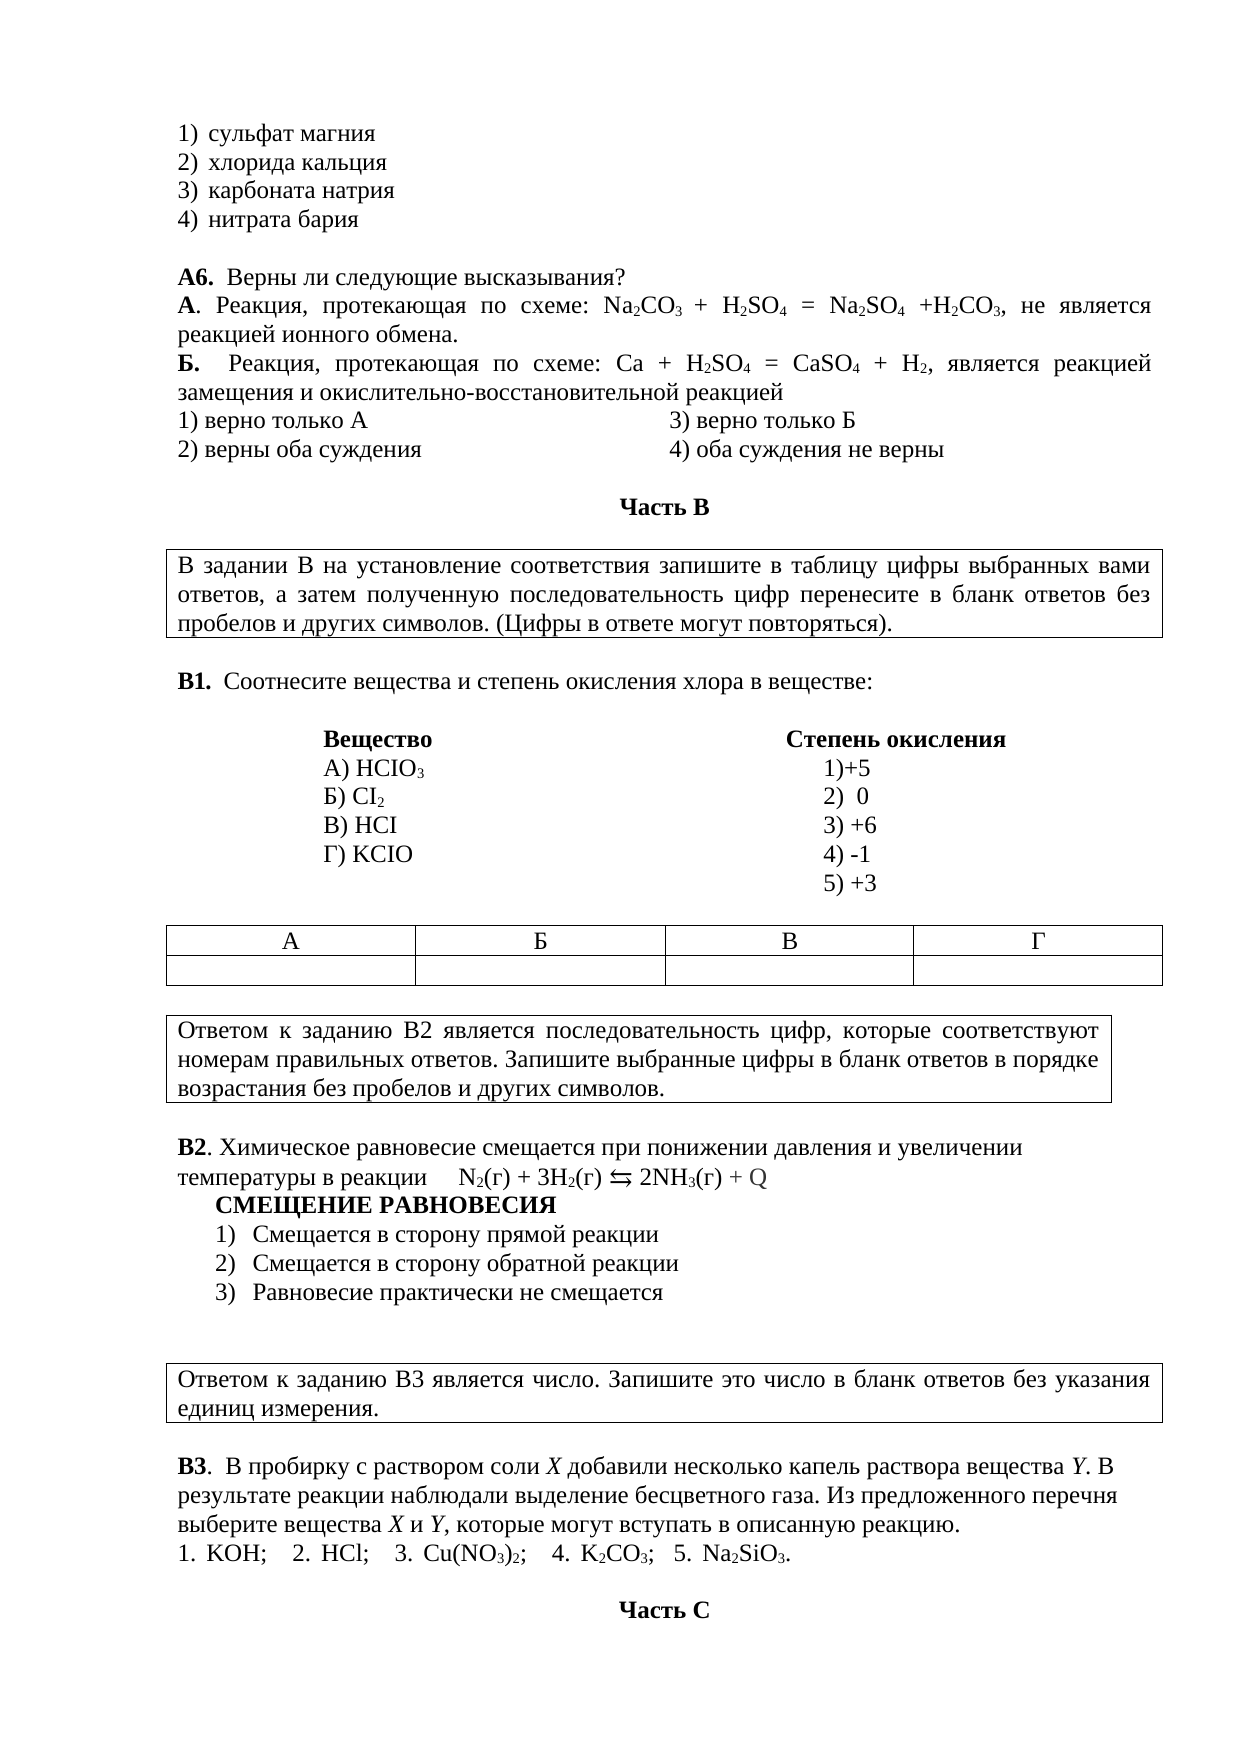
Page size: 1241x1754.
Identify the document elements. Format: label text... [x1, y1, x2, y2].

table_cell [167, 956, 415, 985]
table_header 1) верно только А [166, 406, 658, 434]
text А6. Верны ли следующие высказывания? [177, 262, 1152, 291]
text 4) нитрата бария [177, 204, 1152, 233]
list Смещается в сторону прямой реакции [215, 1219, 1152, 1248]
text Часть В [177, 492, 1152, 521]
table_cell [914, 956, 1162, 985]
table_cell [666, 956, 913, 985]
table_header Ответом к заданию В3 является число. Запишите это число в бланк ответов без указания единиц измерения. [167, 1364, 1162, 1422]
text Часть С [177, 1595, 1152, 1624]
list Равновесие практически не смещается [215, 1277, 1152, 1306]
table_header В задании В на установление соответствия запишите в таблицу цифры выбранных вами ответов, а затем полученную последовательность цифр перенесите в бланк ответов без пробелов и других символов. (Цифры в ответе могут повторяться). [167, 550, 1162, 637]
table_cell Б) CI2 [192, 781, 666, 810]
table_header В [666, 926, 913, 955]
table_cell В) HCI Г) KCIO [192, 810, 666, 896]
list Смещается в сторону обратной реакции [215, 1248, 1152, 1277]
table_header Вещество А) HCIO3 [192, 724, 666, 781]
text 1) сульфат магния [177, 118, 1152, 147]
text 3) карбоната натрия [177, 176, 1152, 204]
text В3. В пробирку с раствором соли Х добавили несколько капель раствора вещества Y. В результате реакции наблюдали выделение бесцветного газа. Из предложенного перечня выберите вещества X и Y, которые могут вступать в описанную реакцию. [177, 1451, 1152, 1538]
table_header Ответом к заданию В2 является последовательность цифр, которые соответствуют номерам правильных ответов. Запишите выбранные цифры в бланк ответов в порядке возрастания без пробелов и других символов. [167, 1016, 1111, 1102]
table_cell 2) верны оба суждения [166, 434, 658, 492]
table_cell [416, 956, 665, 985]
table_header 3) верно только Б [658, 406, 1163, 434]
text А. Реакция, протекающая по схеме: Na2CO3 + H2SO4 = Na2SO4 +Н2CO3, не является реакцией ионного обмена. [177, 291, 1152, 348]
table_cell 3) +6 4) -1 5) +3 [666, 810, 1137, 896]
text 2) хлорида кальция [177, 147, 1152, 176]
text СМЕЩЕНИЕ РАВНОВЕСИЯ [177, 1191, 1152, 1219]
table_header Г [914, 926, 1162, 955]
table_cell 4) оба суждения не верны [658, 434, 1163, 492]
table_cell 2) 0 [666, 781, 1137, 810]
text В1. Соотнесите вещества и степень окисления хлора в веществе: [177, 666, 1152, 695]
table_header Степень окисления 1)+5 [666, 724, 1137, 781]
table_header А [167, 926, 415, 955]
text 1. KOH; 2. HCl; 3. Cu(NO3)2; 4. K2СO3; 5. Na2SiO3. [177, 1538, 1152, 1566]
table_header Б [416, 926, 665, 955]
text В2. Химическое равновесие смещается при понижении давления и увеличении температуры в реакции N2(г) + 3H2(г) ⇆ 2NH3(г) + Q [177, 1132, 1152, 1191]
text Б. Реакция, протекающая по схеме: Ca + H2SO4 = CaSO4 + H2, является реакцией замещения и окислительно-восстановительной реакцией [177, 348, 1152, 406]
